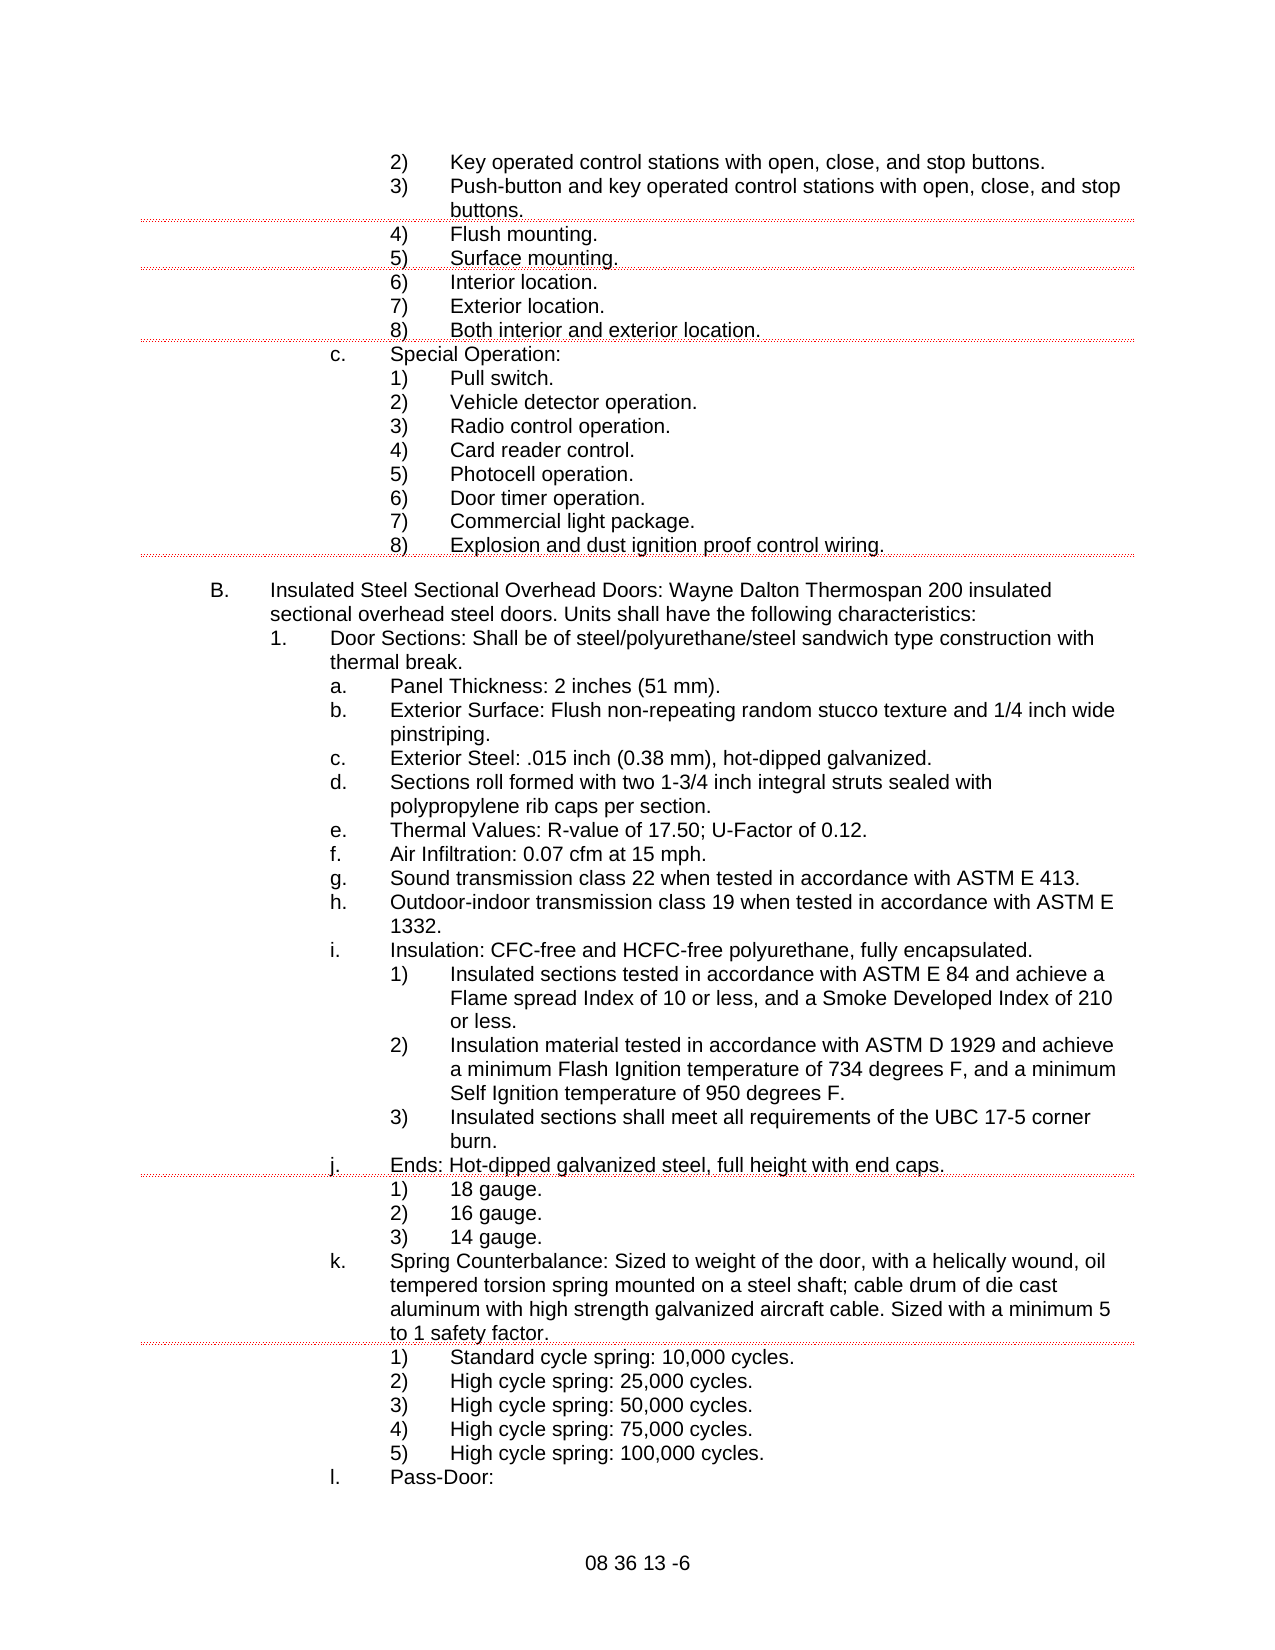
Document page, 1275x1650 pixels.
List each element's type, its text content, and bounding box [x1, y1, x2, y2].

list Pass-Door: [330, 1464, 1125, 1488]
list Panel Thickness: 2 inches (51 mm). [330, 674, 1125, 698]
list Interior location. [390, 270, 1125, 294]
list Insulated sections tested in accordance with ASTM E 84 and achieve a Flame spread Index of 10 or less, and a Smoke Developed Index of 210 or less. [390, 961, 1125, 1033]
list Insulated Steel Sectional Overhead Doors: Wayne Dalton Thermospan 200 insulated sectional overhead steel doors. Units shall have the following characteristics: [210, 578, 1125, 626]
list Outdoor-indoor transmission class 19 when tested in accordance with ASTM E 1332. [330, 889, 1125, 937]
list Surface mounting. [390, 246, 1125, 270]
list Card reader control. [390, 437, 1125, 461]
list Exterior location. [390, 294, 1125, 318]
list High cycle spring: 75,000 cycles. [390, 1417, 1125, 1441]
list Photocell operation. [390, 461, 1125, 485]
list Both interior and exterior location. [390, 318, 1125, 342]
list Push-button and key operated control stations with open, close, and stop buttons. [390, 174, 1125, 222]
list Thermal Values: R-value of 17.50; U-Factor of 0.12. [330, 818, 1125, 842]
list Vehicle detector operation. [390, 389, 1125, 413]
list High cycle spring: 25,000 cycles. [390, 1369, 1125, 1393]
list High cycle spring: 50,000 cycles. [390, 1393, 1125, 1417]
list 18 gauge. [390, 1177, 1125, 1201]
list 14 gauge. [390, 1225, 1125, 1249]
list Sound transmission class 22 when tested in accordance with ASTM E 413. [330, 866, 1125, 889]
list Door Sections: Shall be of steel/polyurethane/steel sandwich type construction with thermal break. [270, 626, 1125, 674]
list Door timer operation. [390, 485, 1125, 509]
list Insulation material tested in accordance with ASTM D 1929 and achieve a minimum Flash Ignition temperature of 734 degrees F, and a minimum Self Ignition temperature of 950 degrees F. [390, 1033, 1125, 1105]
list Exterior Surface: Flush non-repeating random stucco texture and 1/4 inch wide pinstriping. [330, 698, 1125, 746]
list Flush mounting. [390, 222, 1125, 246]
list Pull switch. [390, 366, 1125, 389]
list 16 gauge. [390, 1201, 1125, 1225]
list Air Infiltration: 0.07 cfm at 15 mph. [330, 842, 1125, 866]
list Standard cycle spring: 10,000 cycles. [390, 1345, 1125, 1369]
list Spring Counterbalance: Sized to weight of the door, with a helically wound, oil tempered torsion spring mounted on a steel shaft; cable drum of die cast aluminum with high strength galvanized aircraft cable. Sized with a minimum 5 to 1 safety factor. [330, 1249, 1125, 1345]
list Explosion and dust ignition proof control wiring. [390, 533, 1125, 557]
list Insulation: CFC-free and HCFC-free polyurethane, fully encapsulated. [330, 937, 1125, 961]
list Exterior Steel: .015 inch (0.38 mm), hot-dipped galvanized. [330, 746, 1125, 770]
list Radio control operation. [390, 413, 1125, 437]
list High cycle spring: 100,000 cycles. [390, 1441, 1125, 1464]
list Key operated control stations with open, close, and stop buttons. [390, 150, 1125, 174]
list Insulated sections shall meet all requirements of the UBC 17-5 corner burn. [390, 1105, 1125, 1153]
list Commercial light package. [390, 509, 1125, 533]
list Special Operation: [330, 342, 1125, 366]
list Ends: Hot-dipped galvanized steel, full height with end caps. [330, 1153, 1125, 1177]
list Sections roll formed with two 1-3/4 inch integral struts sealed with polypropylene rib caps per section. [330, 770, 1125, 818]
